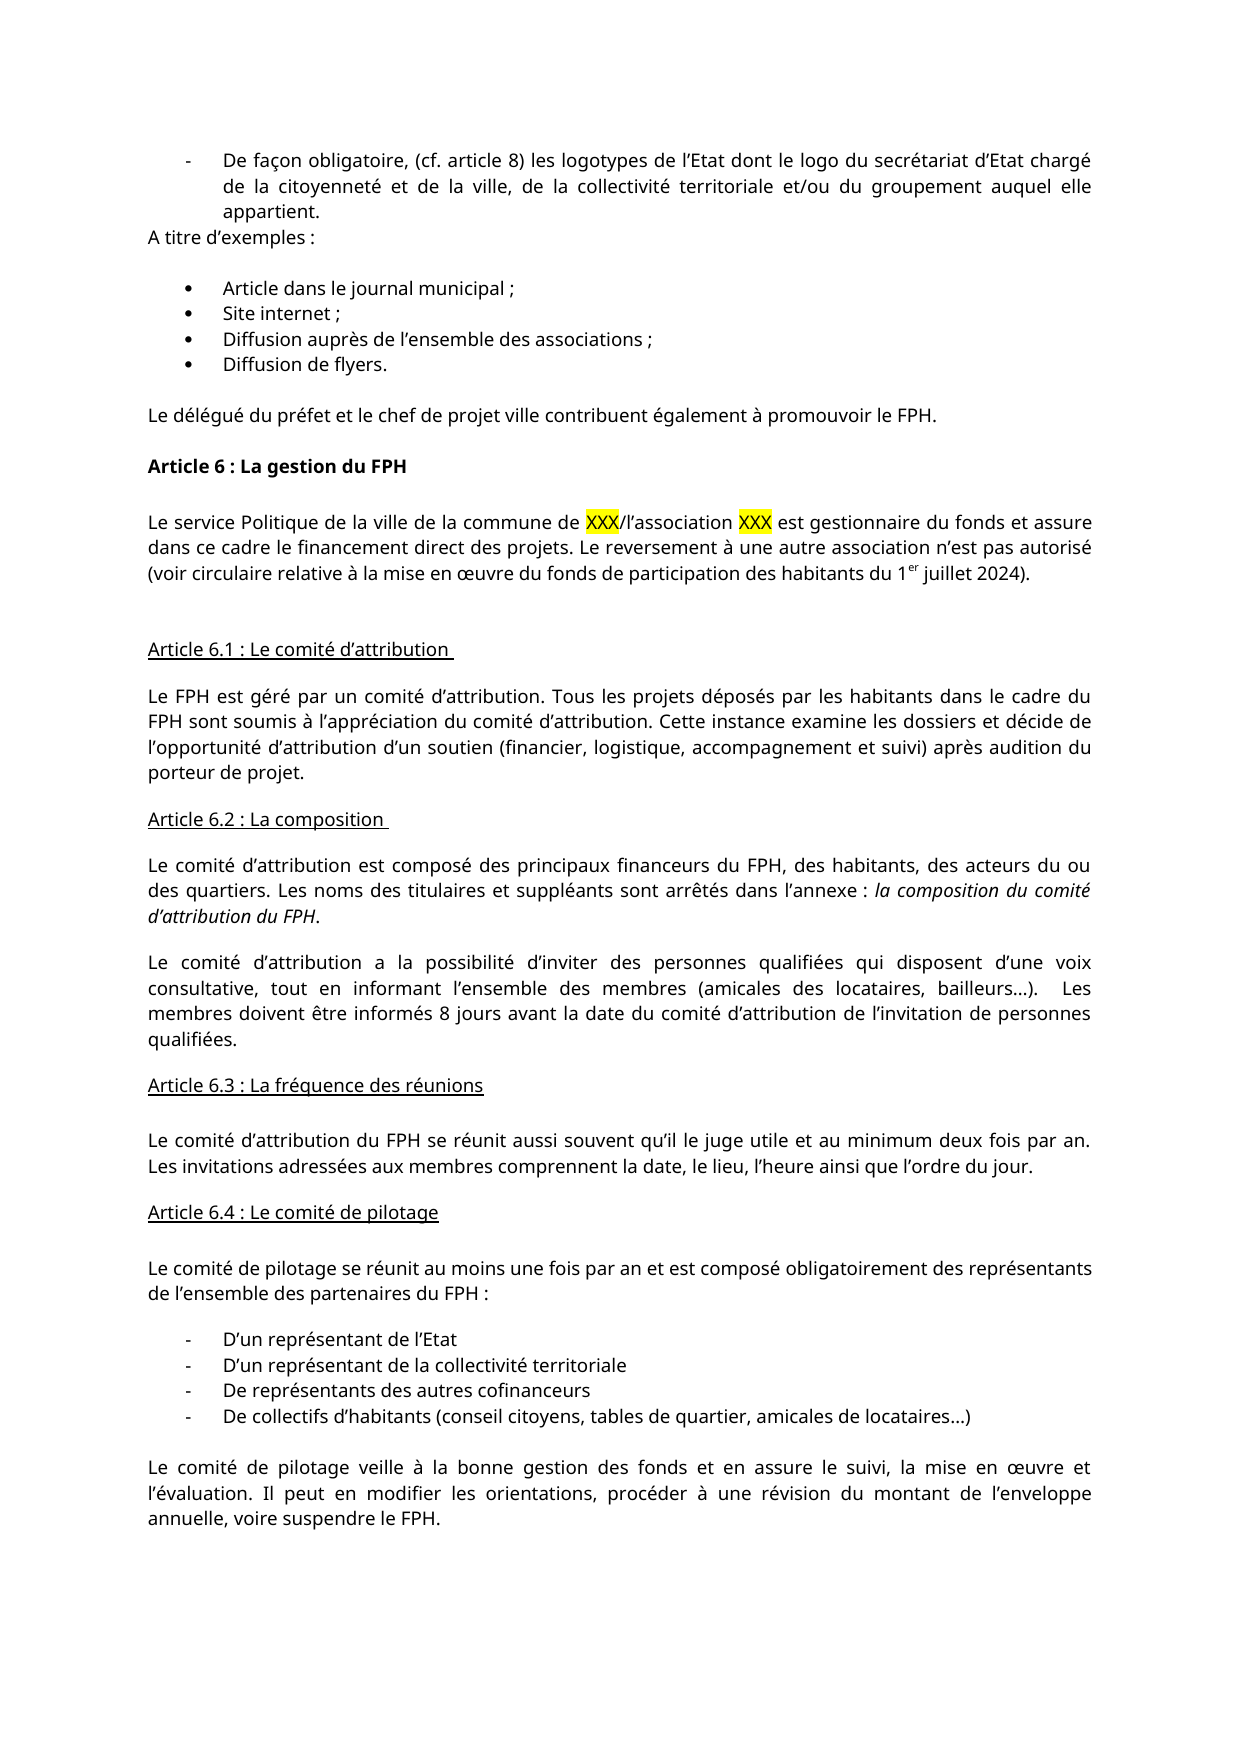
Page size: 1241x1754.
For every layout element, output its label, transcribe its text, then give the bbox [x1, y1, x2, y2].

list De collectifs d’habitants (conseil citoyens, tables de quartier, amicales de locataires…) [185, 1403, 1093, 1429]
list Site internet ; [185, 301, 1093, 326]
text Le comité d’attribution est composé des principaux financeurs du FPH, des habitants, des acteurs du ou des quartiers. Les noms des titulaires et suppléants sont arrêtés dans l’annexe : la composition du comité d’attribution du FPH. [148, 852, 1093, 929]
list De représentants des autres cofinanceurs [185, 1378, 1093, 1403]
list Diffusion auprès de l’ensemble des associations ; [185, 326, 1093, 352]
text Le délégué du préfet et le chef de projet ville contribuent également à promouvoir le FPH. [148, 403, 1093, 428]
text Article 6 : La gestion du FPH [148, 454, 1093, 479]
list De façon obligatoire, (cf. article 8) les logotypes de l’Etat dont le logo du secrétariat d’Etat chargé de la citoyenneté et de la ville, de la collectivité territoriale et/ou du groupement auquel elle appartient. [185, 148, 1093, 224]
list Article dans le journal municipal ; [185, 275, 1093, 301]
text Le service Politique de la ville de la commune de XXX/l’association XXX est gestionnaire du fonds et assure dans ce cadre le financement direct des projets. Le reversement à une autre association n’est pas autorisé (voir circulaire relative à la mise en œuvre du fonds de participation des habitants du 1er juillet 2024). [148, 509, 1093, 586]
list D’un représentant de l’Etat [185, 1327, 1093, 1352]
text Le comité d’attribution a la possibilité d’inviter des personnes qualifiées qui disposent d’une voix consultative, tout en informant l’ensemble des membres (amicales des locataires, bailleurs…). Les membres doivent être informés 8 jours avant la date du comité d’attribution de l’invitation de personnes qualifiées. [148, 950, 1093, 1052]
text Le comité d’attribution du FPH se réunit aussi souvent qu’il le juge utile et au minimum deux fois par an. Les invitations adressées aux membres comprennent la date, le lieu, l’heure ainsi que l’ordre du jour. [148, 1128, 1093, 1179]
text Article 6.2 : La composition [148, 806, 1093, 831]
text Le comité de pilotage veille à la bonne gestion des fonds et en assure le suivi, la mise en œuvre et l’évaluation. Il peut en modifier les orientations, procéder à une révision du montant de l’enveloppe annuelle, voire suspendre le FPH. [148, 1454, 1093, 1531]
text A titre d’exemples : [148, 224, 1093, 250]
text Article 6.4 : Le comité de pilotage [148, 1200, 1093, 1225]
text Article 6.1 : Le comité d’attribution [148, 637, 1093, 662]
text Le comité de pilotage se réunit au moins une fois par an et est composé obligatoirement des représentants de l’ensemble des partenaires du FPH : [148, 1255, 1093, 1306]
list Diffusion de flyers. [185, 352, 1093, 377]
list D’un représentant de la collectivité territoriale [185, 1352, 1093, 1378]
text Le FPH est géré par un comité d’attribution. Tous les projets déposés par les habitants dans le cadre du FPH sont soumis à l’appréciation du comité d’attribution. Cette instance examine les dossiers et décide de l’opportunité d’attribution d’un soutien (financier, logistique, accompagnement et suivi) après audition du porteur de projet. [148, 683, 1093, 785]
text Article 6.3 : La fréquence des réunions [148, 1073, 1093, 1098]
